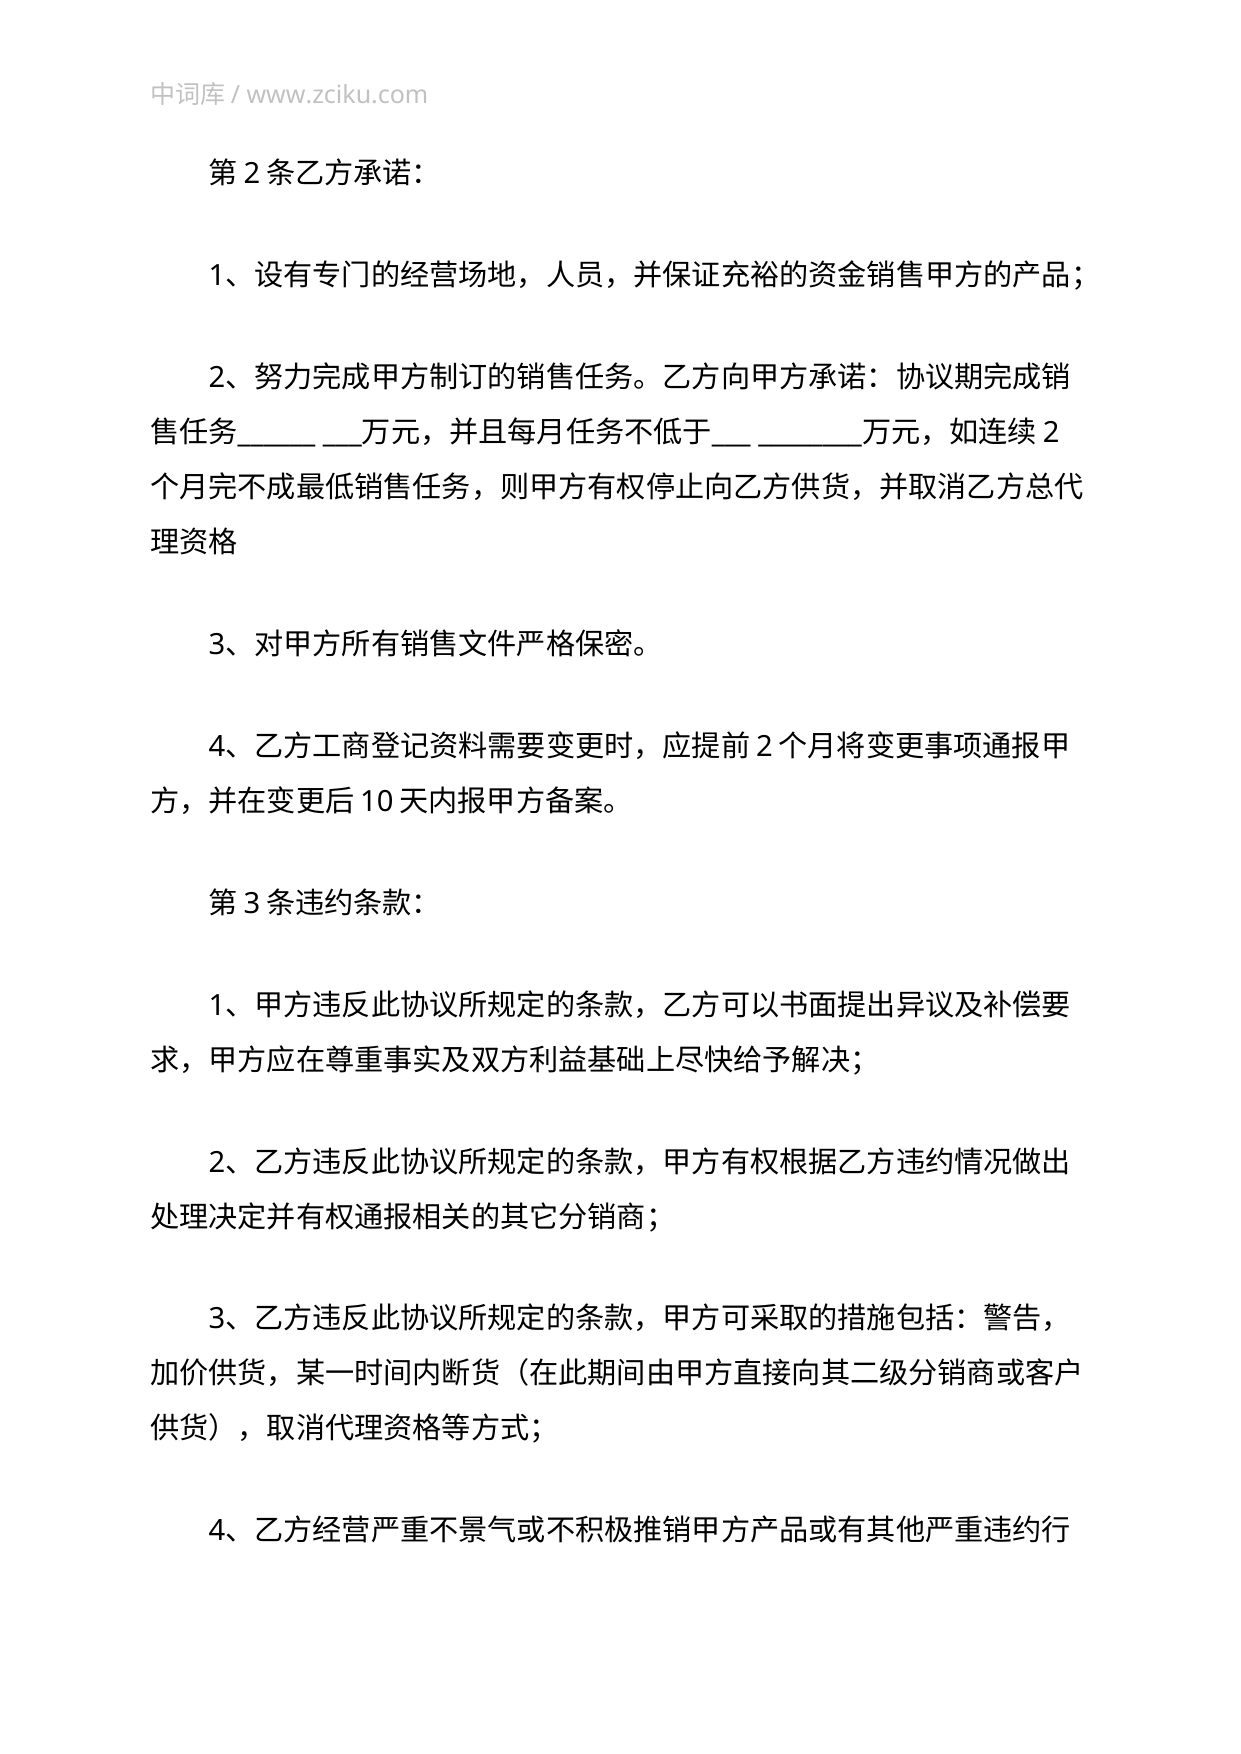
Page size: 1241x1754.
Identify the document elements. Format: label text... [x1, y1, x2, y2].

text 2、努力完成甲方制订的销售任务。乙方向甲方承诺：协议期完成销售任务______ ___万元，并且每月任务不低于___ ________万元，如连续2个月完不成最低销售任务，则甲方有权停止向乙方供货，并取消乙方总代理资格 [150, 354, 1090, 561]
text 第2条乙方承诺： [150, 150, 1090, 192]
text 1、设有专门的经营场地，人员，并保证充裕的资金销售甲方的产品； [150, 252, 1090, 294]
text 4、乙方工商登记资料需要变更时，应提前2个月将变更事项通报甲方，并在变更后10天内报甲方备案。 [150, 723, 1090, 820]
text 2、乙方违反此协议所规定的条款，甲方有权根据乙方违约情况做出处理决定并有权通报相关的其它分销商； [150, 1138, 1090, 1236]
text 3、对甲方所有销售文件严格保密。 [150, 621, 1090, 663]
text 1、甲方违反此协议所规定的条款，乙方可以书面提出异议及补偿要求，甲方应在尊重事实及双方利益基础上尽快给予解决； [150, 982, 1090, 1079]
text 第3条违约条款： [150, 879, 1090, 922]
text 3、乙方违反此协议所规定的条款，甲方可采取的措施包括：警告，加价供货，某一时间内断货（在此期间由甲方直接向其二级分销商或客户供货），取消代理资格等方式； [150, 1295, 1090, 1447]
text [150, 1507, 1090, 1549]
